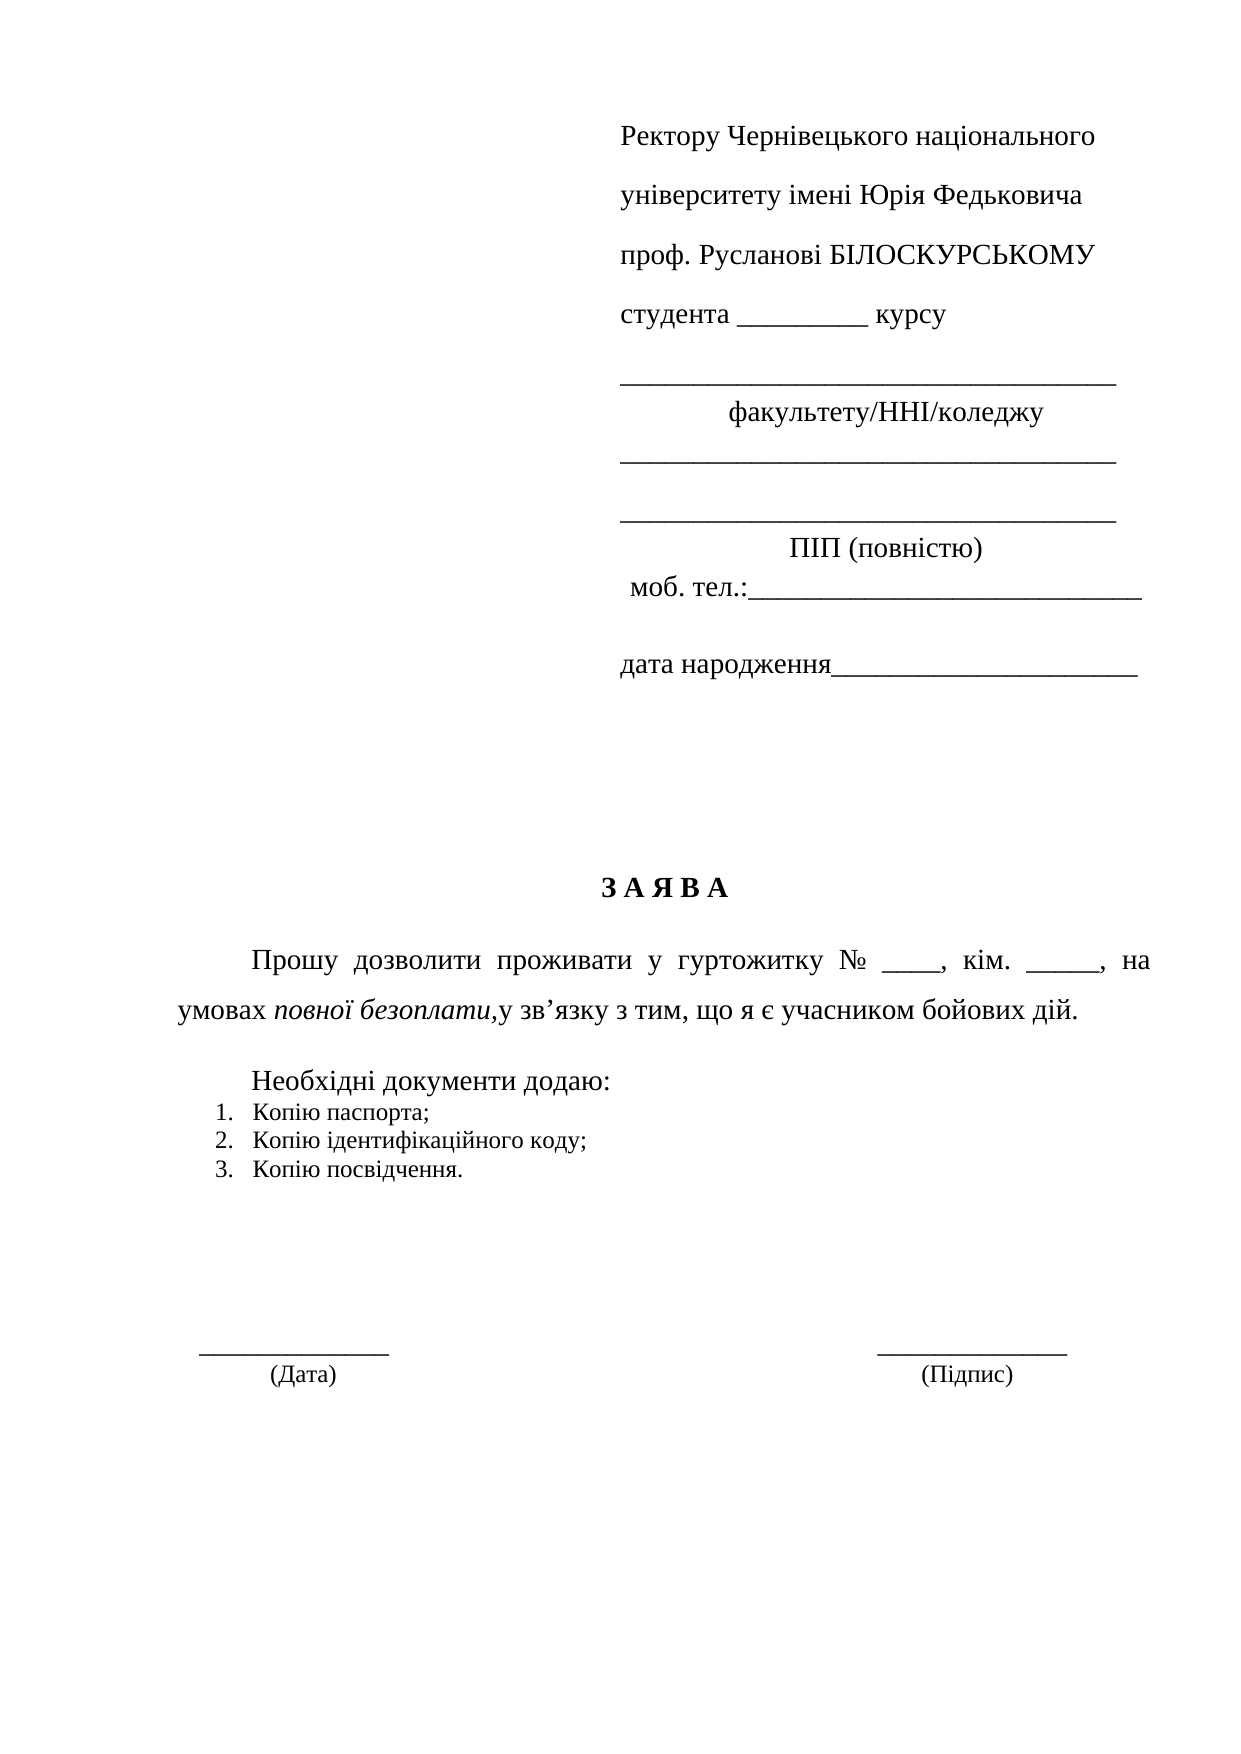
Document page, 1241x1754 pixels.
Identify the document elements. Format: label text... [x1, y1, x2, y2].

text Прошу дозволити проживати у гуртожитку № ____, кім. _____, на умовах повної безоплати,у зв’язку з тим, що я є учасником бойових дій. [177, 942, 1152, 1026]
text моб. тел.:___________________________ [177, 569, 1152, 603]
text проф. Русланові БІЛОСКУРСЬКОМУ [177, 237, 1152, 270]
text університету імені Юрія Федьковича [177, 177, 1152, 211]
text (Дата) (Підпис) [177, 1359, 1152, 1388]
text факультету/ННІ/коледжу [177, 394, 1152, 428]
text __________________________________ [177, 433, 1152, 466]
text студента _________ курсу [177, 296, 1152, 330]
text __________________________________ [177, 356, 1152, 389]
text __________________________________ [177, 492, 1152, 526]
text Ректору Чернівецького національного [177, 118, 1152, 152]
list Копію ідентифікаційного коду; [215, 1126, 1152, 1154]
text ПІП (повністю) [177, 531, 1152, 564]
text дата народження_____________________ [177, 646, 1152, 680]
text Необхідні документи додаю: [177, 1063, 1152, 1097]
list Копію посвідчення. [215, 1154, 1152, 1183]
text З А Я В А [177, 871, 1152, 904]
text _____________ _____________ [177, 1325, 1152, 1359]
list Копію паспорта; [215, 1097, 1152, 1126]
